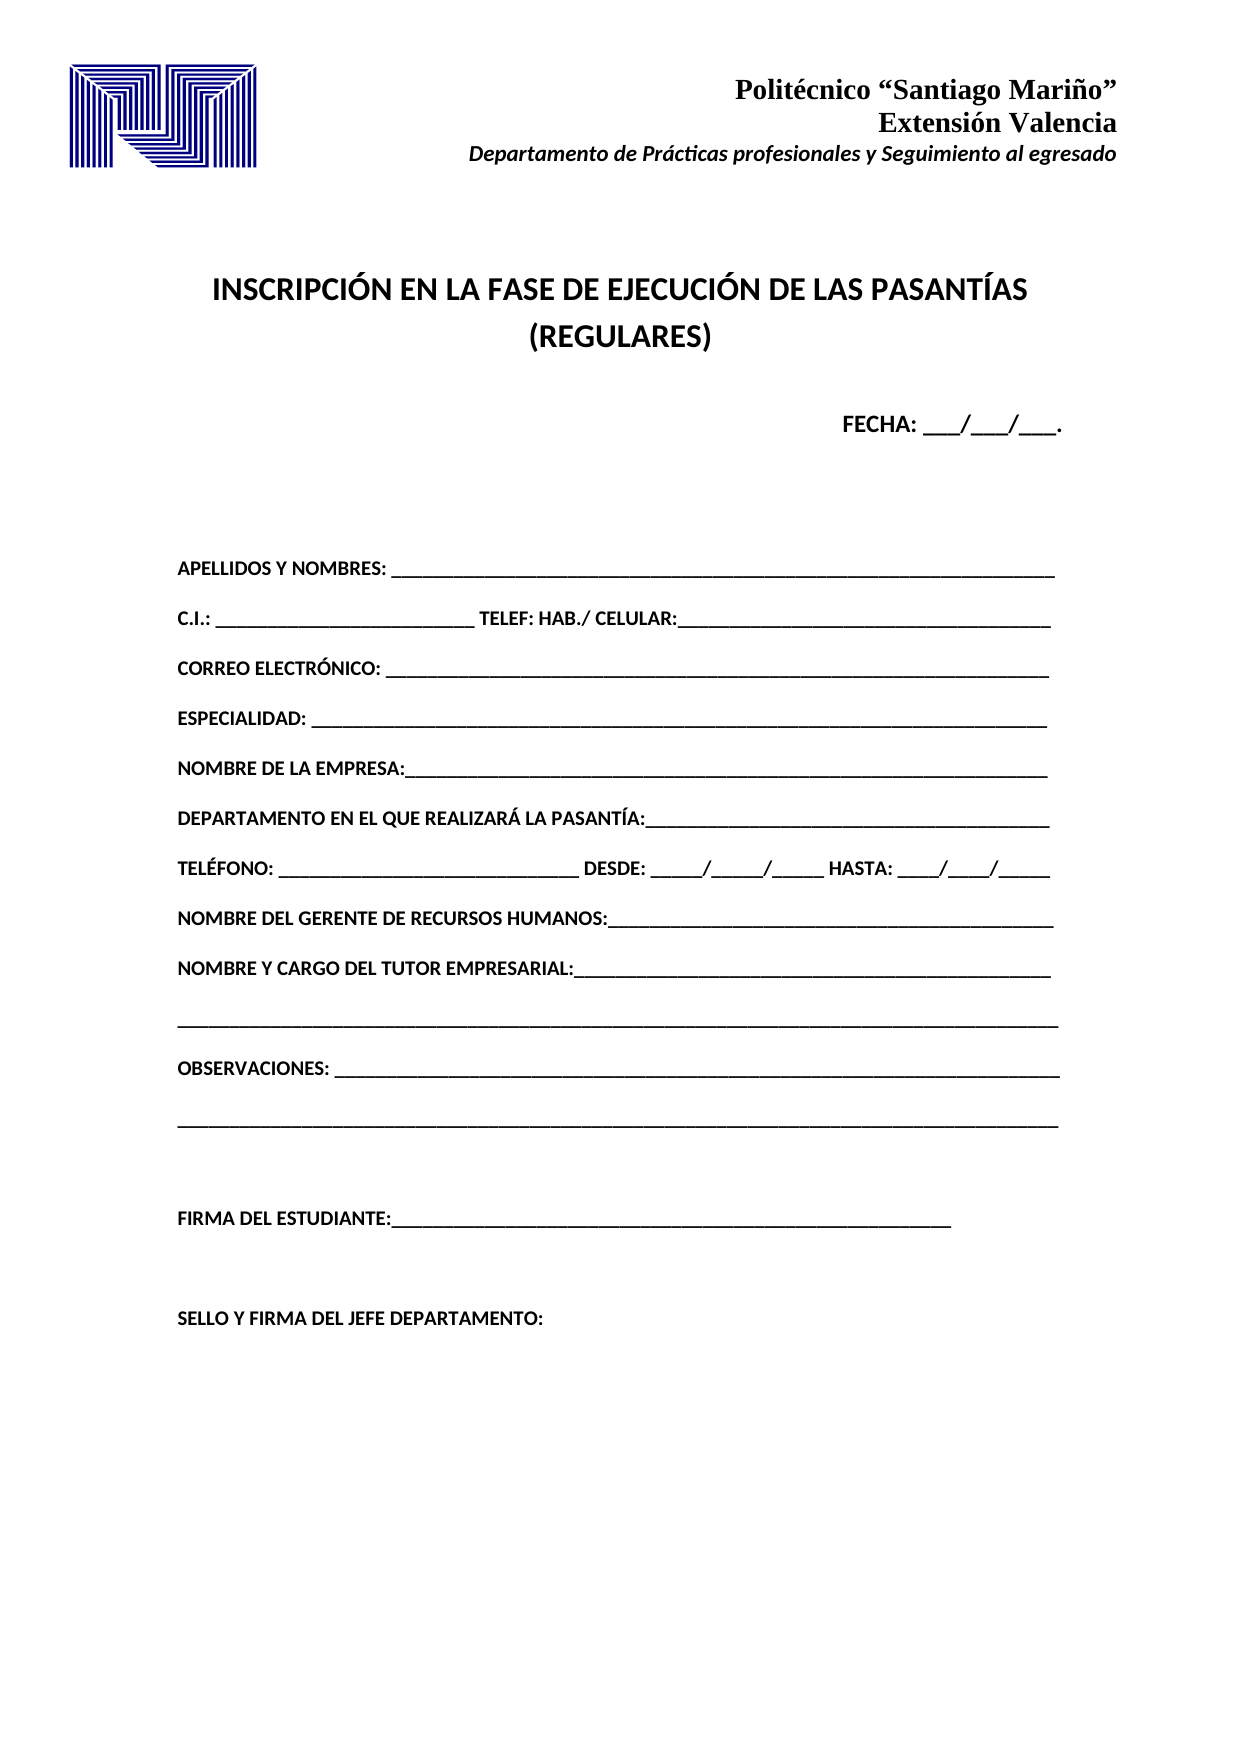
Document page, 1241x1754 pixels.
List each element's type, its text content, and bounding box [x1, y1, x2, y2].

text APELLIDOS Y NOMBRES: ________________________________________________________________ [177, 555, 1063, 581]
text FIRMA DEL ESTUDIANTE:______________________________________________________ [177, 1205, 1063, 1231]
text FECHA: ___/___/___. [177, 408, 1063, 439]
text CORREO ELECTRÓNICO: ________________________________________________________________ [177, 655, 1063, 681]
text INSCRIPCIÓN EN LA FASE DE EJECUCIÓN DE LAS PASANTÍAS (REGULARES) [177, 268, 1063, 356]
text TELÉFONO: _____________________________ DESDE: _____/_____/_____ HASTA: ____/____/_____ [177, 855, 1063, 881]
text NOMBRE DE LA EMPRESA:______________________________________________________________ [177, 755, 1063, 781]
text NOMBRE Y CARGO DEL TUTOR EMPRESARIAL:______________________________________________ [177, 955, 1063, 981]
text _____________________________________________________________________________________ [177, 1105, 1063, 1131]
text DEPARTAMENTO EN EL QUE REALIZARÁ LA PASANTÍA:_______________________________________ [177, 805, 1063, 831]
text SELLO Y FIRMA DEL JEFE DEPARTAMENTO: [177, 1305, 1063, 1331]
text C.I.: _________________________ TELEF: HAB./ CELULAR:____________________________________ [177, 605, 1063, 631]
text OBSERVACIONES: ______________________________________________________________________ [177, 1055, 1063, 1081]
text NOMBRE DEL GERENTE DE RECURSOS HUMANOS:___________________________________________ [177, 905, 1063, 931]
text ESPECIALIDAD: _______________________________________________________________________ [177, 705, 1063, 731]
picture [69, 64, 257, 168]
text _____________________________________________________________________________________ [177, 1005, 1063, 1031]
